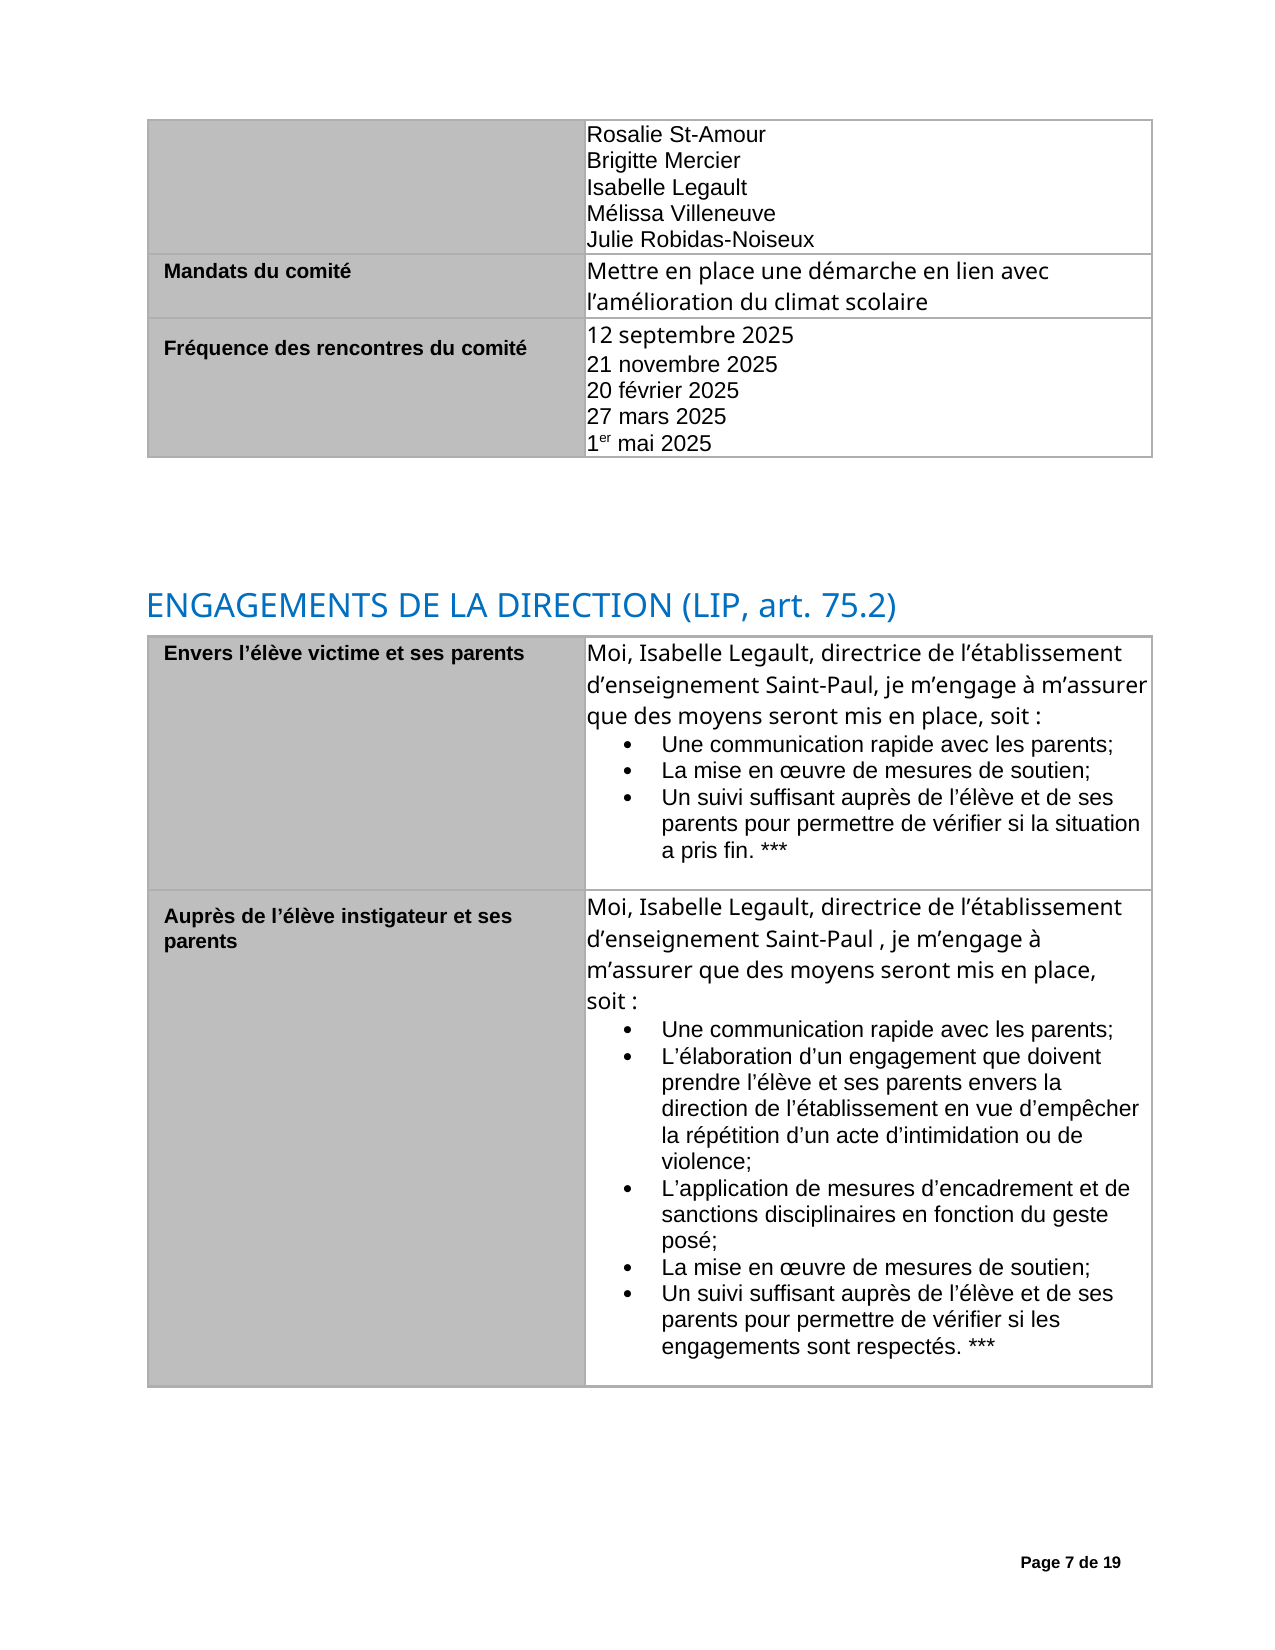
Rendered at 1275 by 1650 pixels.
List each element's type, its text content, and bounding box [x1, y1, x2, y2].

text ENGAGEMENTS DE LA DIRECTION (LIP, art. 75.2) [146, 582, 1162, 627]
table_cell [149, 121, 584, 253]
table_cell Mandats du comité [149, 255, 584, 317]
table_cell Auprès de l’élève instigateur et ses parents [149, 891, 584, 1385]
table_header Envers l’élève victime et ses parents [149, 638, 584, 889]
table_cell Fréquence des rencontres du comité [149, 319, 584, 456]
